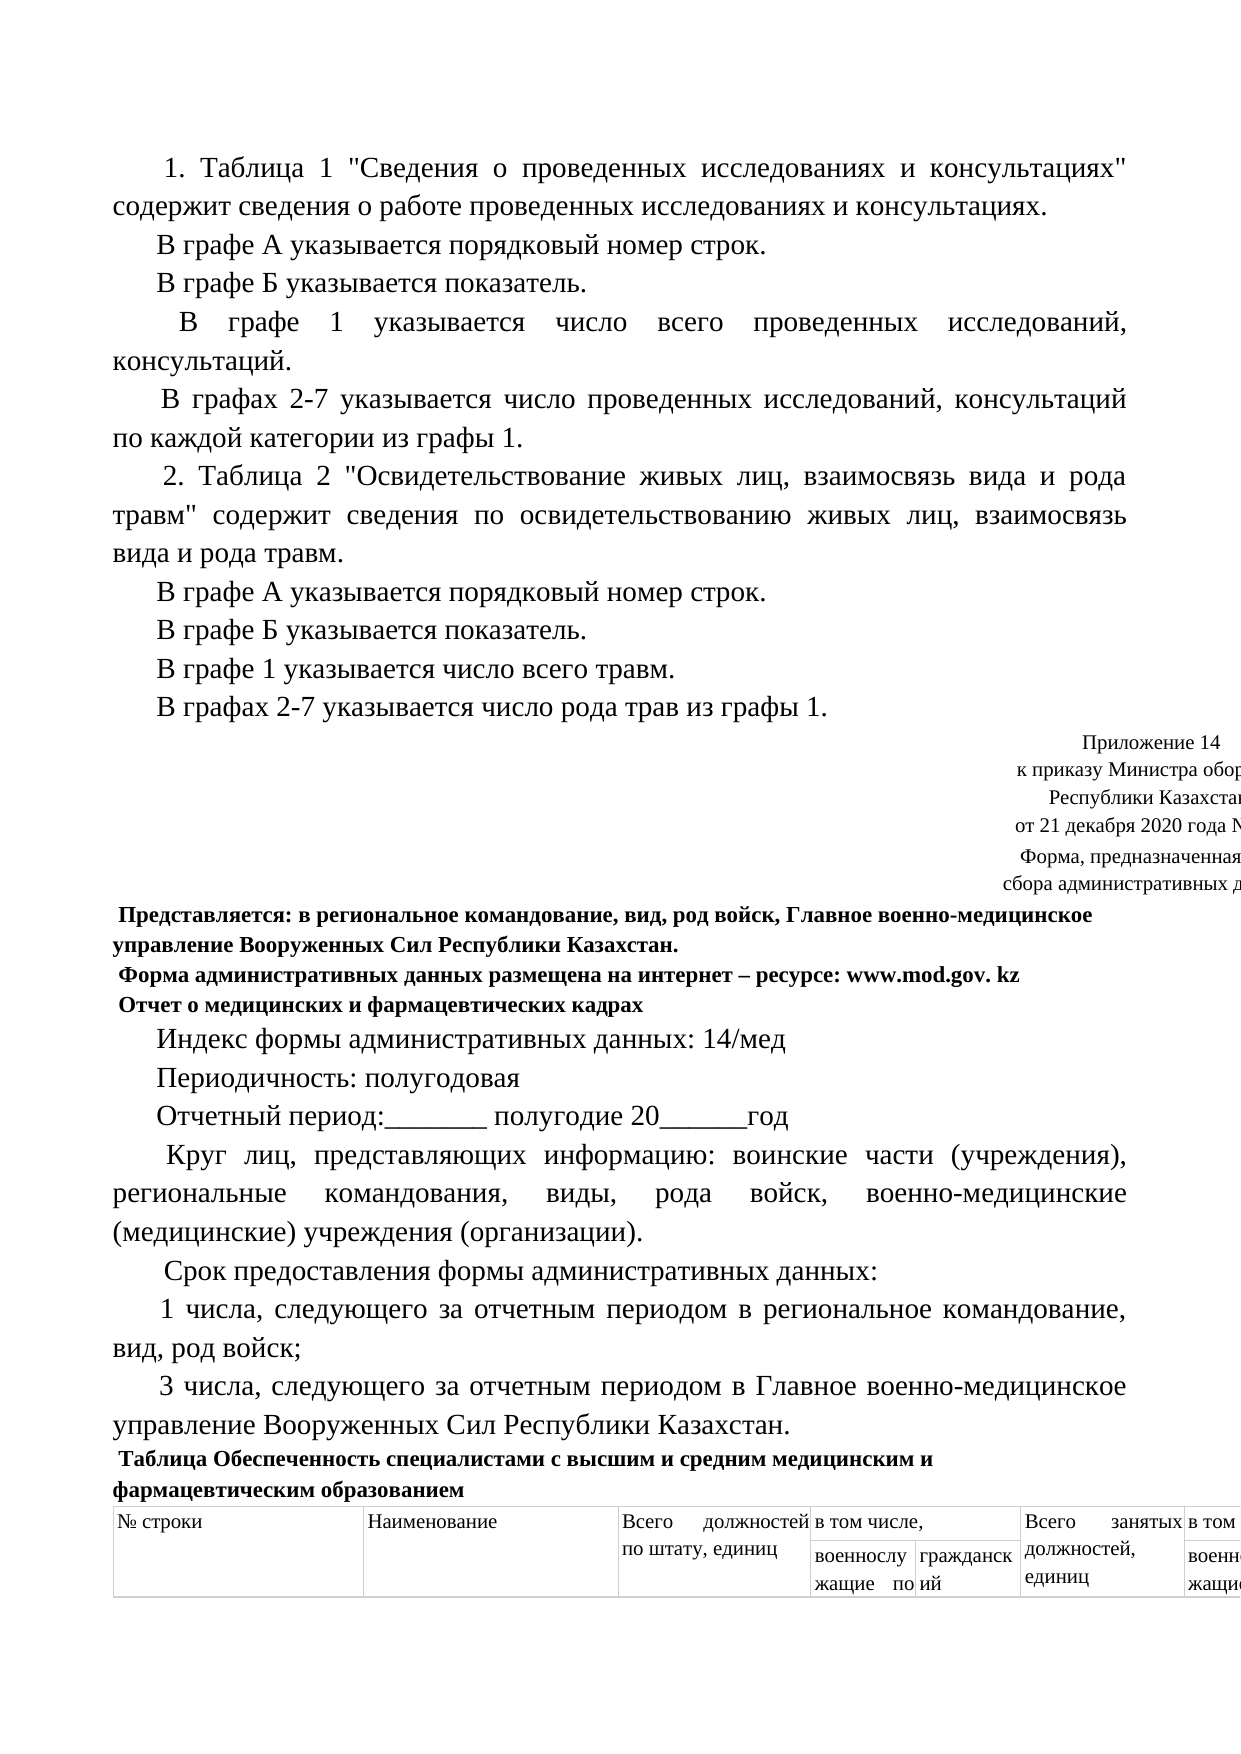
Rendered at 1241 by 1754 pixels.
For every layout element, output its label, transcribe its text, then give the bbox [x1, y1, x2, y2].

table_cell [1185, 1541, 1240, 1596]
text Таблица Обеспеченность специалистами с высшим и средним медицинским и фармацевтическим образованием [112, 1445, 1128, 1502]
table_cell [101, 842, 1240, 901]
text Срок предоставления формы административных данных: [112, 1253, 1128, 1286]
text Представляется: в региональное командование, вид, род войск, Главное военно-медицинское управление Вооруженных Сил Республики Казахстан. [112, 901, 1128, 957]
text Отчетный период:_______ полугодие 20______год [112, 1098, 1128, 1132]
text В графе Б указывается показатель. [112, 612, 1128, 646]
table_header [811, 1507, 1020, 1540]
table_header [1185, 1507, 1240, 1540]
text В графах 2-7 указывается число рода трав из графы 1. [112, 689, 1128, 723]
text В графе 1 указывается число всего проведенных исследований, консультаций. [112, 304, 1128, 376]
text В графе 1 указывается число всего травм. [112, 651, 1128, 684]
text Периодичность: полугодовая [112, 1060, 1128, 1093]
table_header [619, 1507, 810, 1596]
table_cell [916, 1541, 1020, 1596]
text В графах 2-7 указывается число проведенных исследований, консультаций по каждой категории из графы 1. [112, 381, 1128, 453]
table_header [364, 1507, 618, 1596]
text Индекс формы административных данных: 14/мед [112, 1021, 1128, 1055]
text 1. Таблица 1 "Сведения о проведенных исследованиях и консультациях" содержит сведения о работе проведенных исследованиях и консультациях. [112, 150, 1128, 222]
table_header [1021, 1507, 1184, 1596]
text В графе Б указывается показатель. [112, 266, 1128, 299]
text Форма административных данных размещена на интернет – ресурсе: www.mod.gov. kz [112, 961, 1128, 987]
text Отчет о медицинских и фармацевтических кадрах [112, 991, 1128, 1018]
text 1 числа, следующего за отчетным периодом в региональное командование, вид, род войск; [112, 1291, 1128, 1363]
text В графе А указывается порядковый номер строк. [112, 227, 1128, 261]
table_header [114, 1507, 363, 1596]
text В графе А указывается порядковый номер строк. [112, 574, 1128, 607]
text Круг лиц, представляющих информацию: воинские части (учреждения), региональные командования, виды, рода войск, военно-медицинские (медицинские) учреждения (организации). [112, 1137, 1128, 1248]
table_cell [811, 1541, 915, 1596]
text 3 числа, следующего за отчетным периодом в Главное военно-медицинское управление Вооруженных Сил Республики Казахстан. [112, 1368, 1128, 1440]
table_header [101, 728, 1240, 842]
text 2. Таблица 2 "Освидетельствование живых лиц, взаимосвязь вида и рода травм" содержит сведения по освидетельствованию живых лиц, взаимосвязь вида и рода травм. [112, 458, 1128, 569]
